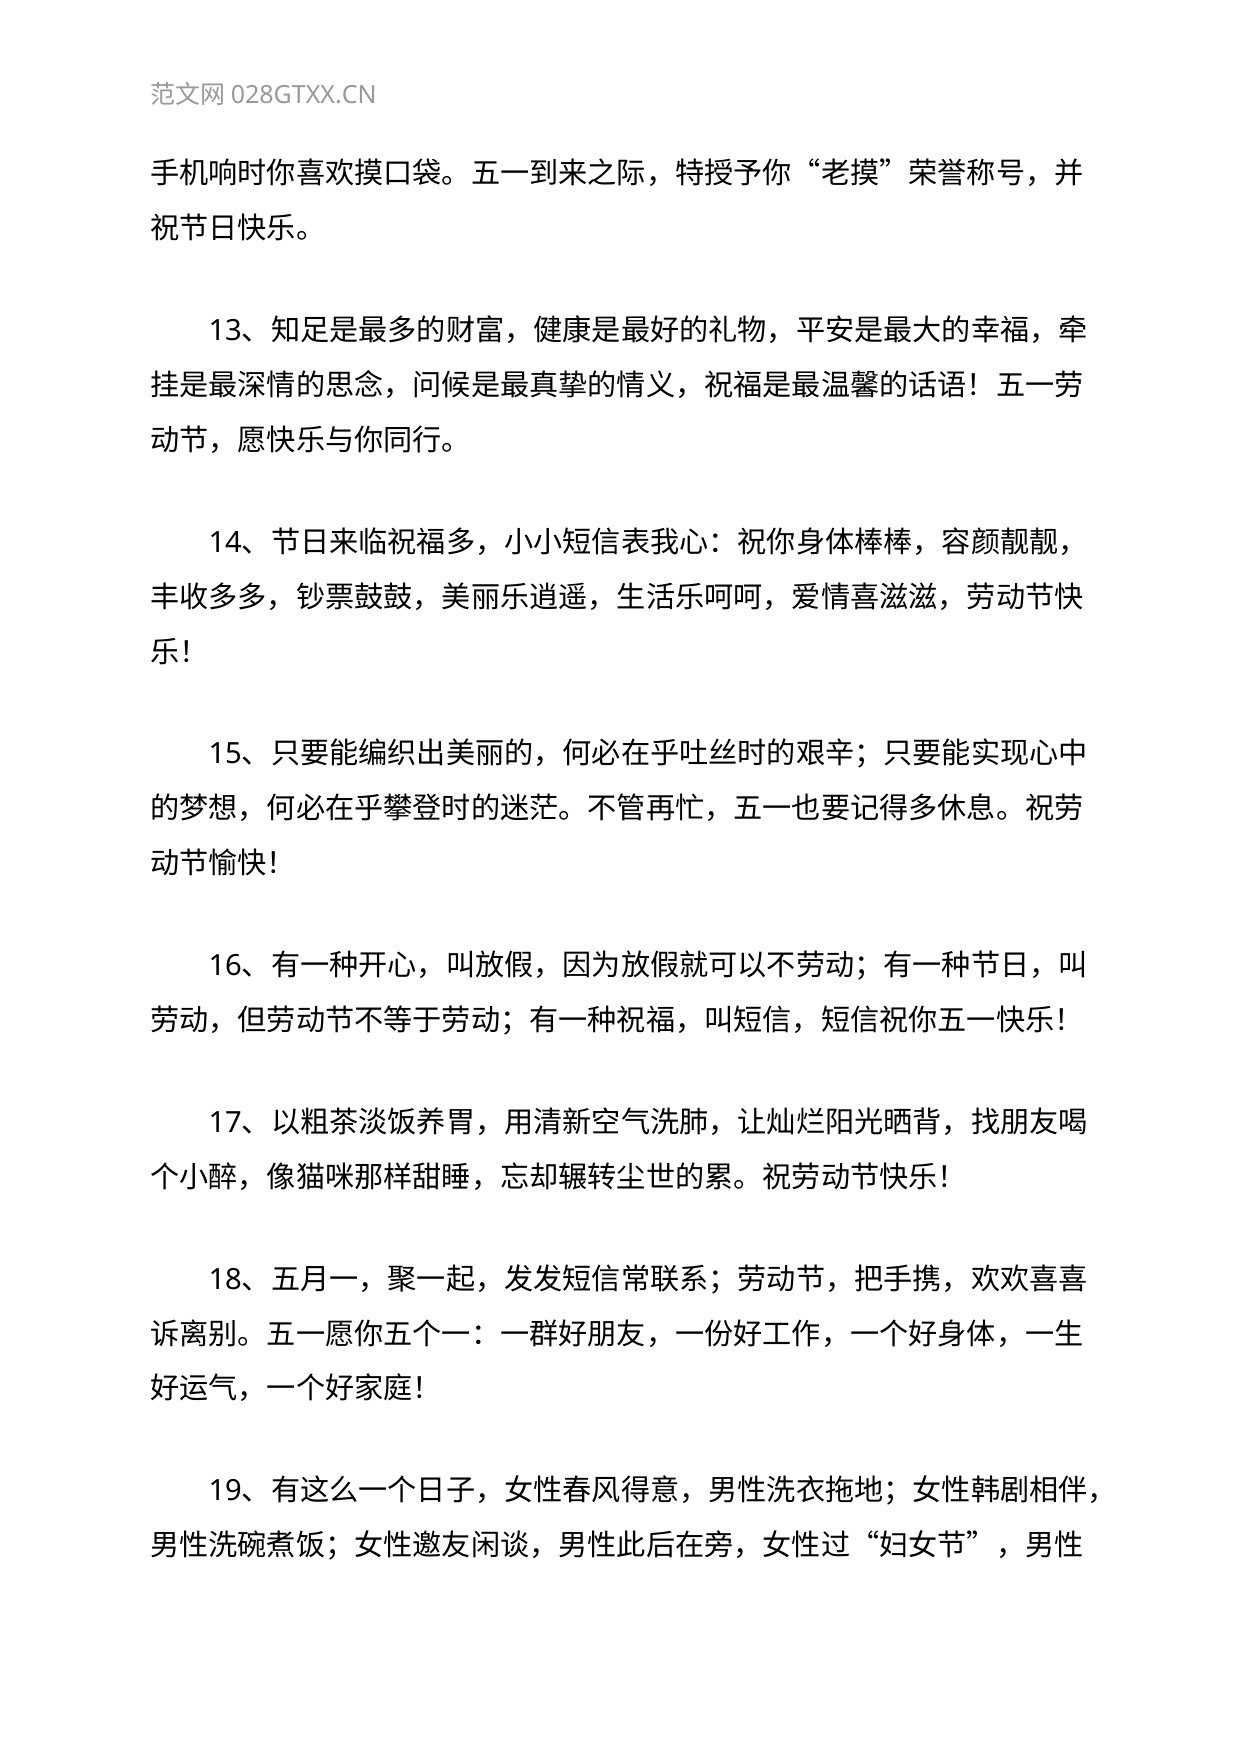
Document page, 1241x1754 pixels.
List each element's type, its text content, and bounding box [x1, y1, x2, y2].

text 14、节日来临祝福多，小小短信表我心：祝你身体棒棒，容颜靓靓，丰收多多，钞票鼓鼓，美丽乐逍遥，生活乐呵呵，爱情喜滋滋，劳动节快乐！ [150, 518, 1090, 671]
text 13、知足是最多的财富，健康是最好的礼物，平安是最大的幸福，牵挂是最深情的思念，问候是最真挚的情义，祝福是最温馨的话语！五一劳动节，愿快乐与你同行。 [150, 307, 1090, 459]
text 15、只要能编织出美丽的，何必在乎吐丝时的艰辛；只要能实现心中的梦想，何必在乎攀登时的迷茫。不管再忙，五一也要记得多休息。祝劳动节愉快！ [150, 730, 1090, 882]
text 17、以粗茶淡饭养胃，用清新空气洗肺，让灿烂阳光晒背，找朋友喝个小醉，像猫咪那样甜睡，忘却辗转尘世的累。祝劳动节快乐！ [150, 1098, 1090, 1196]
text 18、五月一，聚一起，发发短信常联系；劳动节，把手携，欢欢喜喜诉离别。五一愿你五个一：一群好朋友，一份好工作，一个好身体，一生好运气，一个好家庭！ [150, 1255, 1090, 1407]
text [150, 1467, 1090, 1564]
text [150, 150, 1090, 247]
text 16、有一种开心，叫放假，因为放假就可以不劳动；有一种节日，叫劳动，但劳动节不等于劳动；有一种祝福，叫短信，短信祝你五一快乐！ [150, 942, 1090, 1039]
